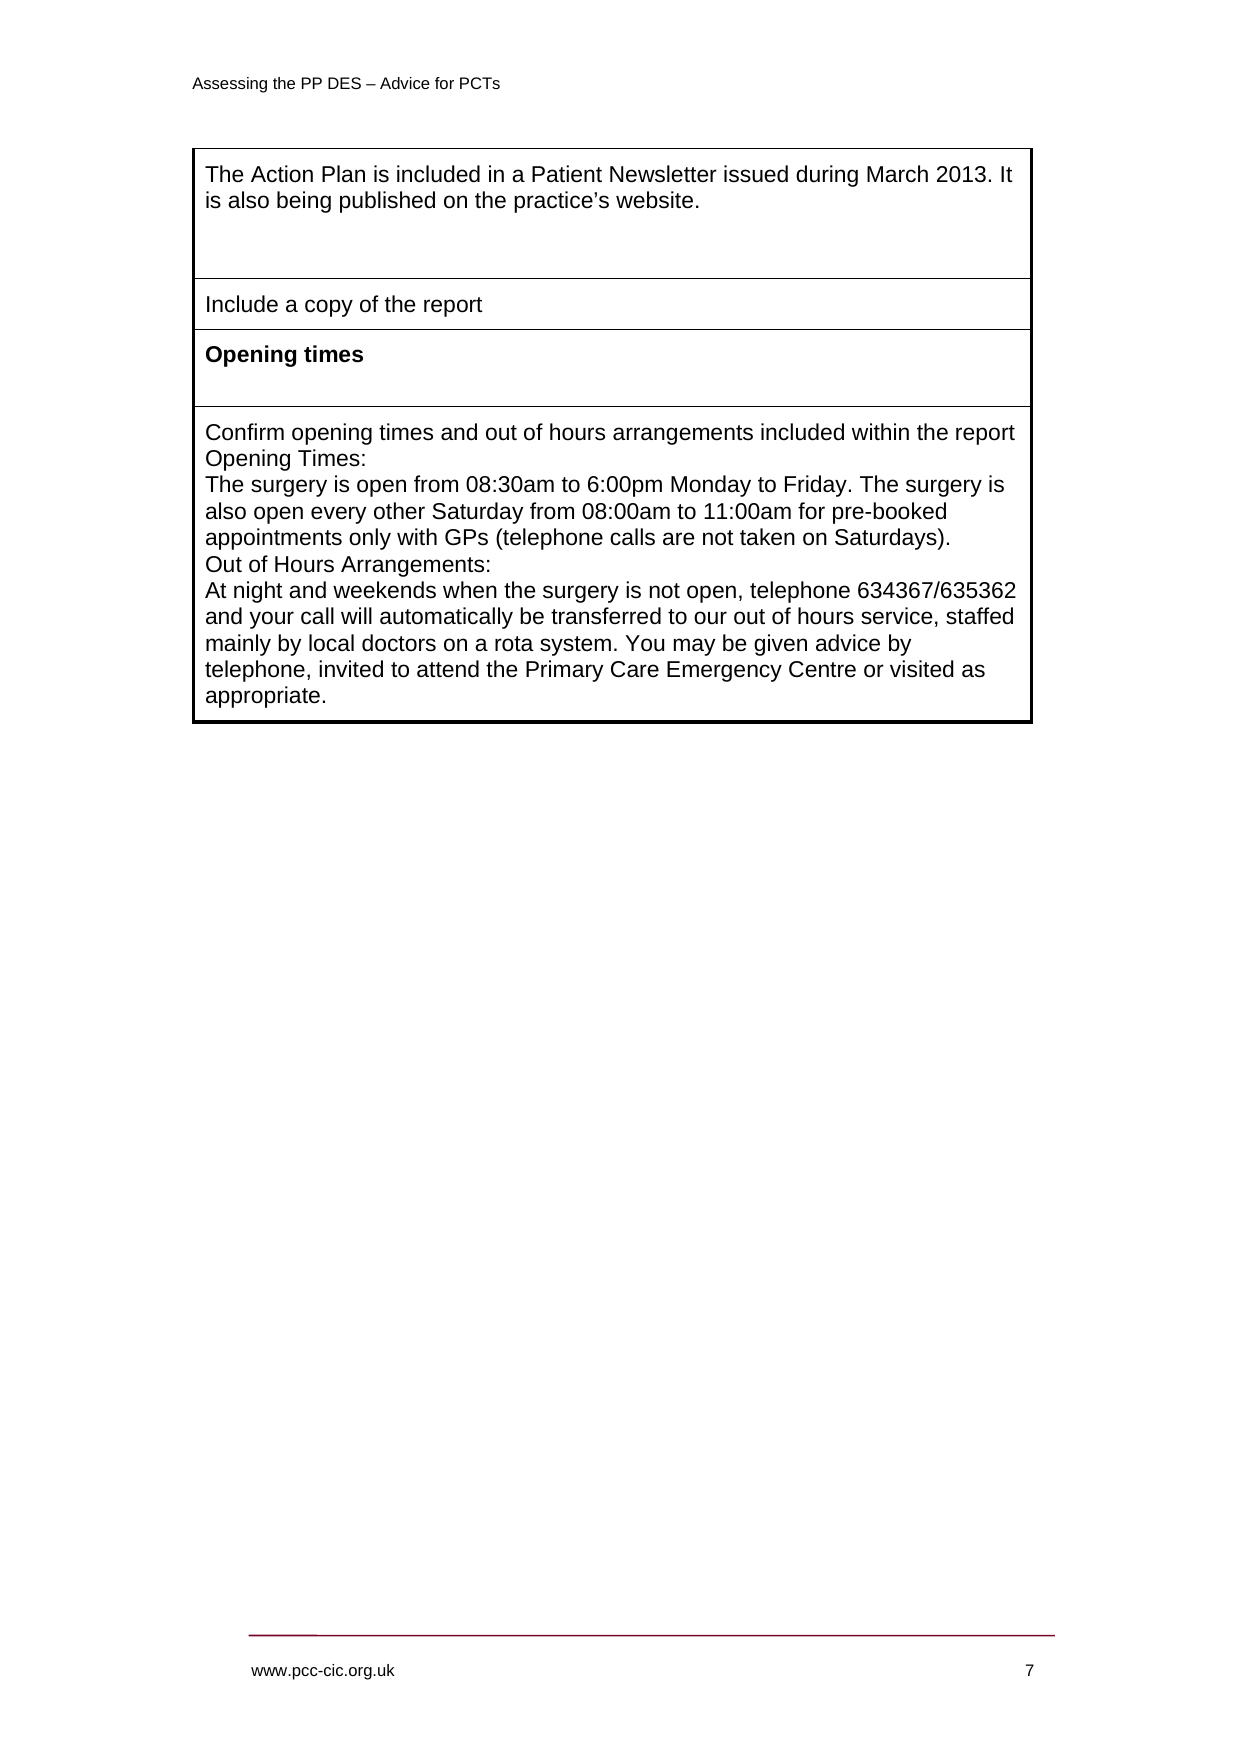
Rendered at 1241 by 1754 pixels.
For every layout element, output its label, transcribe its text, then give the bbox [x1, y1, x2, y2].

table_cell Include a copy of the report [195, 279, 1030, 329]
table_cell Confirm opening times and out of hours arrangements included within the report Opening Times: The surgery is open from 08:30am to 6:00pm Monday to Friday. The surgery is also open every other Saturday from 08:00am to 11:00am for pre-booked appointments only with GPs (telephone calls are not taken on Saturdays). Out of Hours Arrangements: At night and weekends when the surgery is not open, telephone 634367/635362 and your call will automatically be transferred to our out of hours service, staffed mainly by local doctors on a rota system. You may be given advice by telephone, invited to attend the Primary Care Emergency Centre or visited as appropriate. [195, 407, 1030, 720]
table_cell Opening times [195, 330, 1030, 406]
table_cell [195, 149, 1030, 278]
